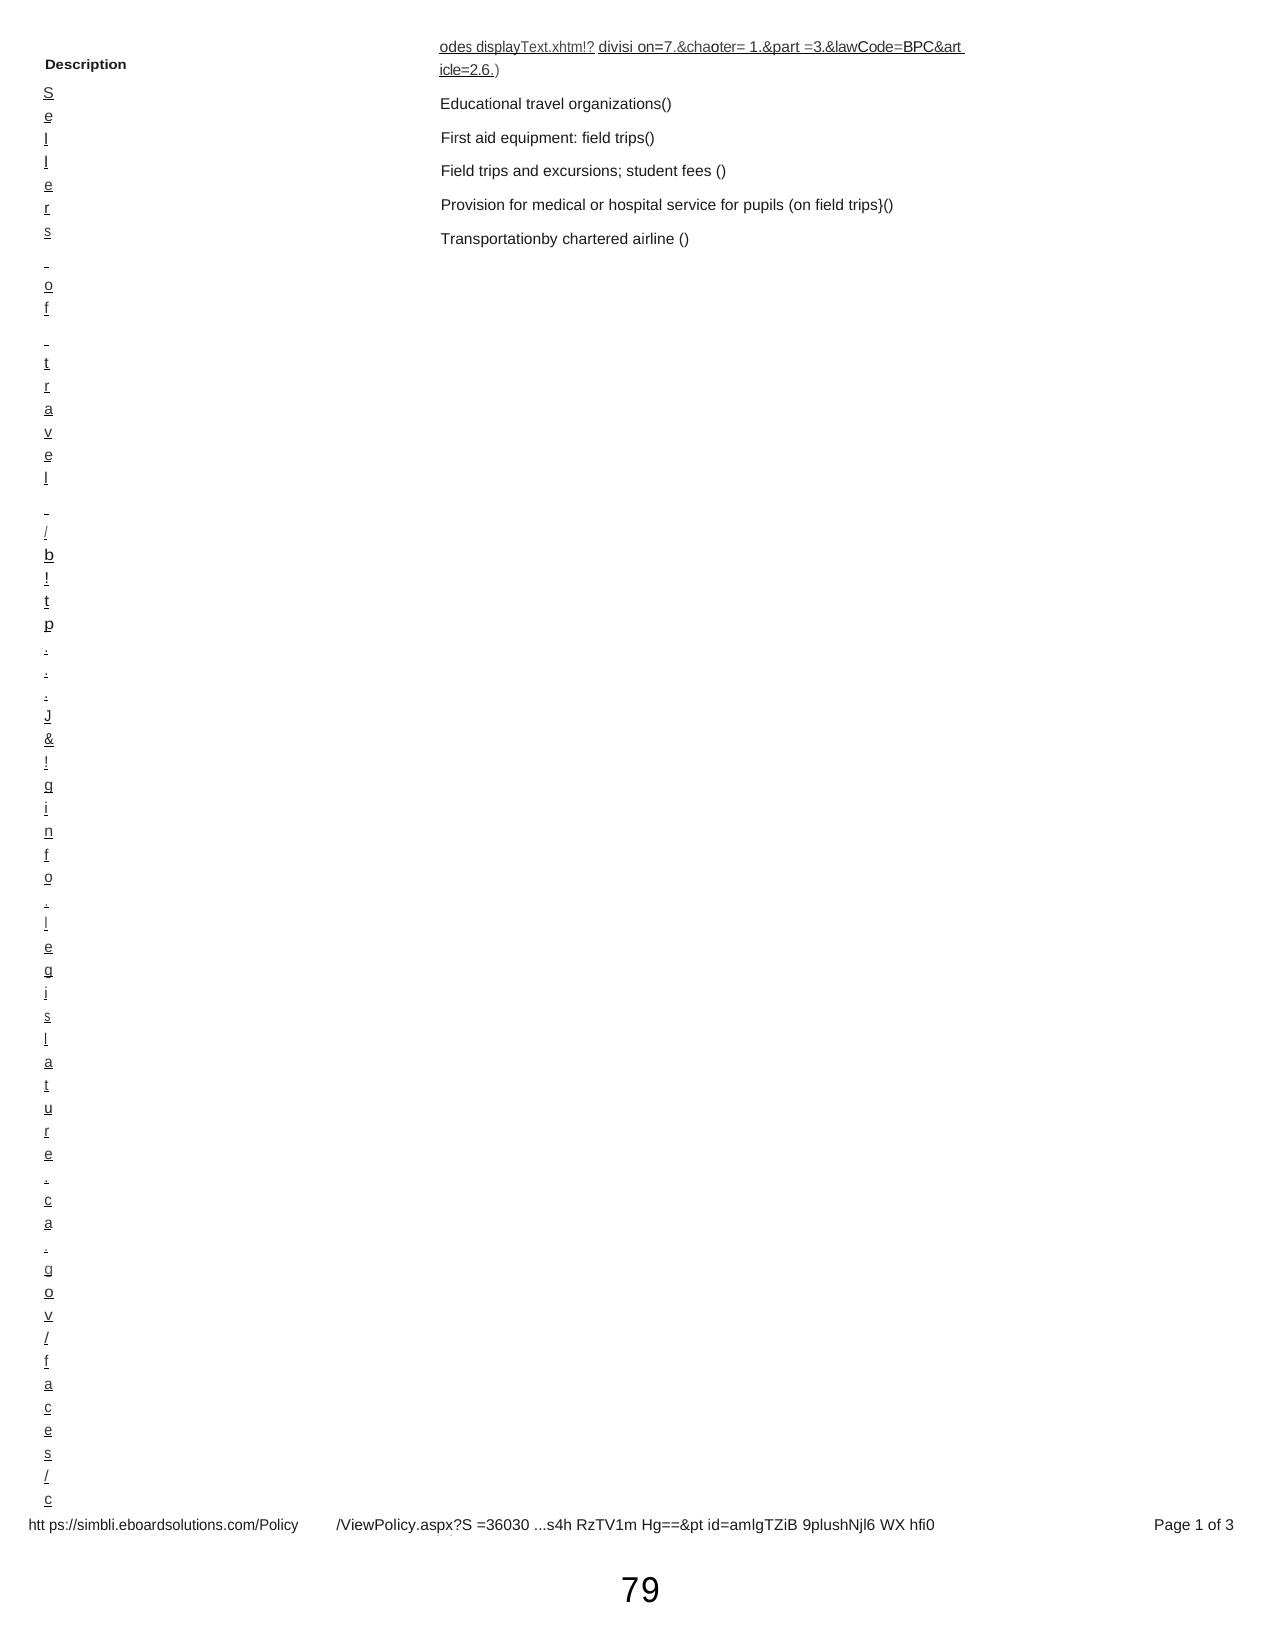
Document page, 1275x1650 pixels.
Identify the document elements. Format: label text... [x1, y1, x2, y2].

text Sellers of travel /b!tp...J&!ginfo.legislature.ca.gov/faces/codes displayText.xhtm!? divisi on=7.&chaoter= 1.&part =3.&lawCode=BPC&art icle=2.6.) [438, 37, 987, 78]
text Field trips and excursions; student fees () [441, 162, 1246, 180]
text Educational travel organizations() First aid equipment: field trips() [440, 94, 674, 146]
text Description [45, 57, 231, 72]
text Provision for medical or hospital service for pupils (on field trips}() Transportationby chartered airline () [440, 196, 987, 247]
